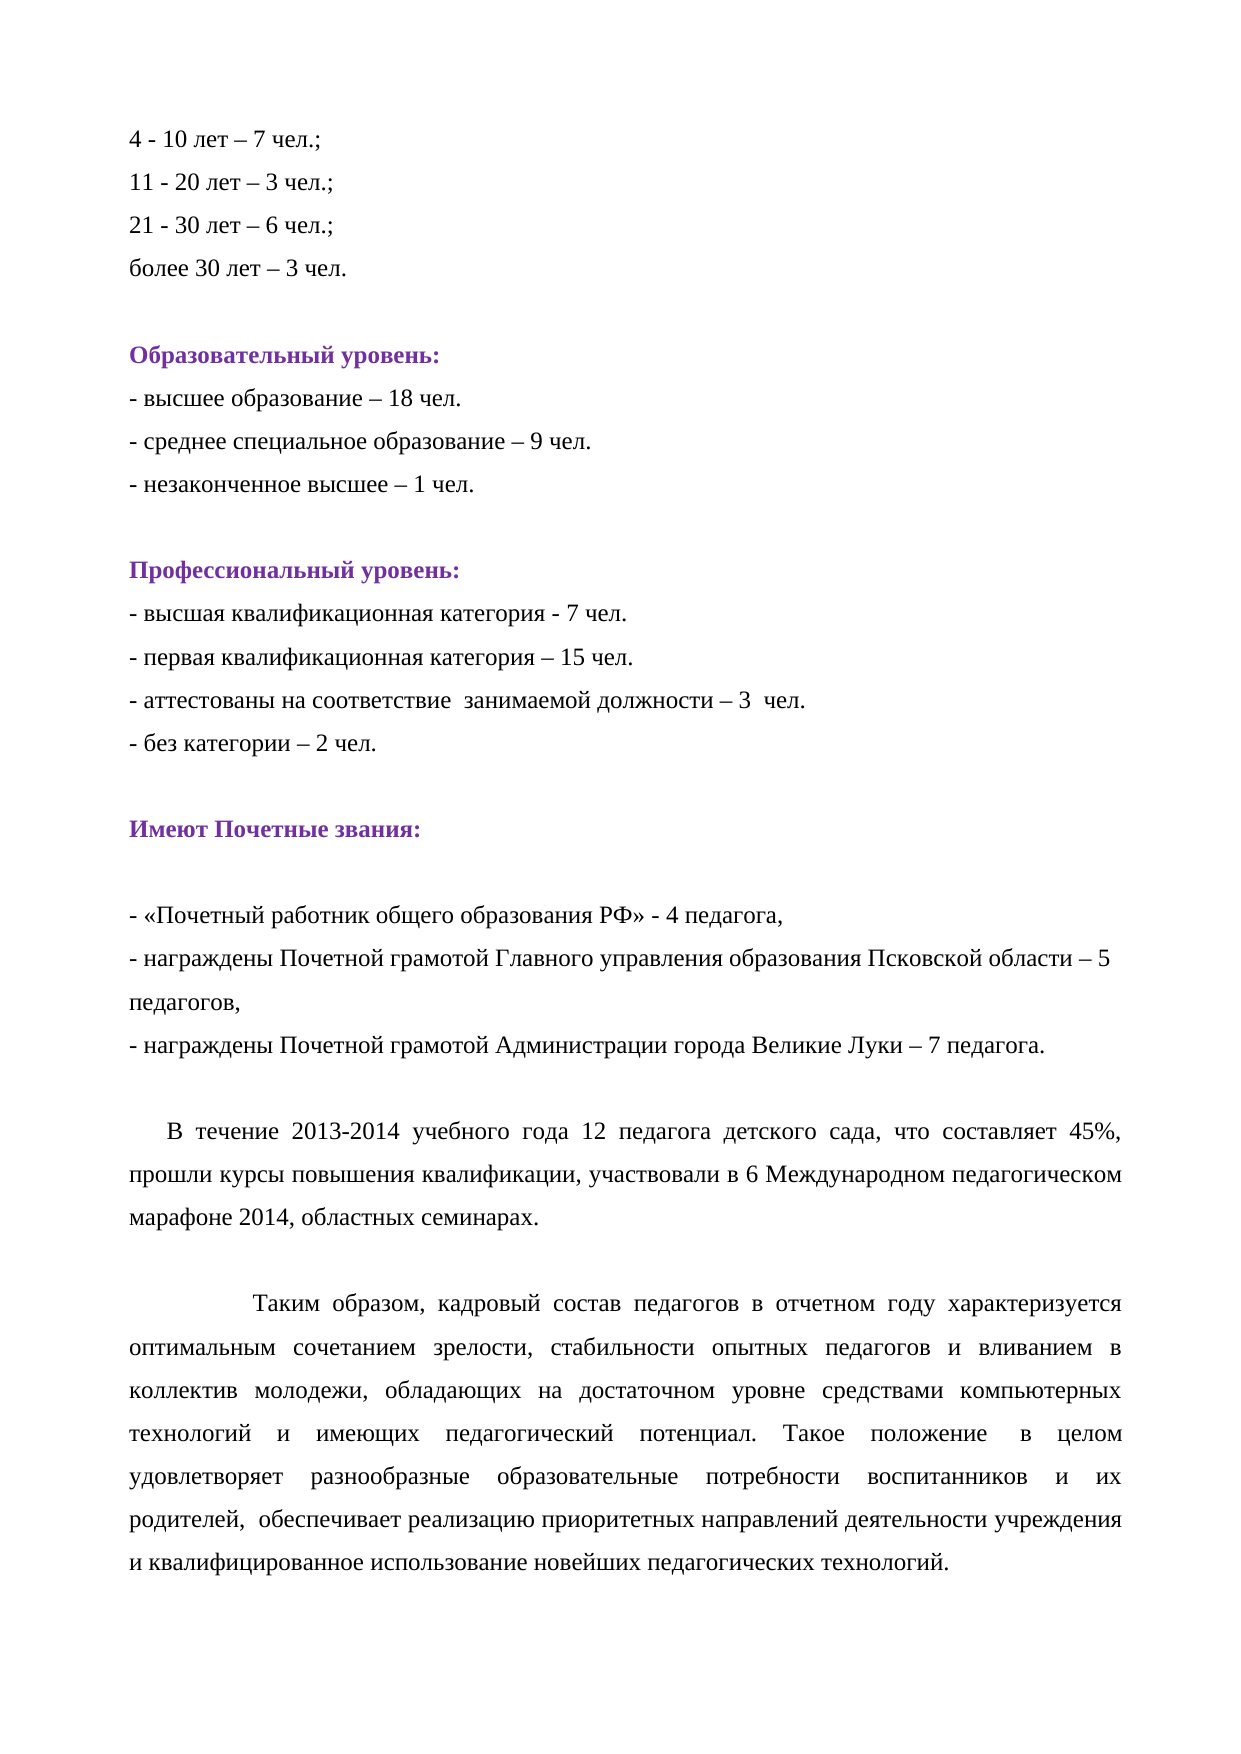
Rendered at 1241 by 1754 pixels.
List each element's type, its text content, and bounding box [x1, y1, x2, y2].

text 11 - 20 лет – 3 чел.; [129, 167, 1123, 196]
text Профессиональный уровень: [129, 555, 1123, 584]
text - аттестованы на соответствие занимаемой должности – 3 чел. [129, 685, 1123, 713]
text Образовательный уровень: [129, 340, 1123, 368]
text более 30 лет – 3 чел. [129, 253, 1123, 282]
text Таким образом, кадровый состав педагогов в отчетном году характеризуется оптимальным сочетанием зрелости, стабильности опытных педагогов и вливанием в коллектив молодежи, обладающих на достаточном уровне средствами компьютерных технологий и имеющих педагогический потенциал. Такое положение в целом удовлетворяет разнообразные образовательные потребности воспитанников и их родителей, обеспечивает реализацию приоритетных направлений деятельности учреждения и квалифицированное использование новейших педагогических технологий. [129, 1288, 1123, 1576]
text 4 - 10 лет – 7 чел.; [129, 124, 1123, 153]
text - «Почетный работник общего образования РФ» - 4 педагога, [129, 900, 1123, 929]
text В течение 2013-2014 учебного года 12 педагога детского сада, что составляет 45%, прошли курсы повышения квалификации, участвовали в 6 Международном педагогическом марафоне 2014, областных семинарах. [129, 1116, 1123, 1231]
text 21 - 30 лет – 6 чел.; [129, 210, 1123, 239]
text - среднее специальное образование – 9 чел. [129, 426, 1123, 455]
text - высшее образование – 18 чел. [129, 383, 1123, 412]
text - первая квалификационная категория – 15 чел. [129, 642, 1123, 670]
text - высшая квалификационная категория - 7 чел. [129, 598, 1123, 627]
text - награждены Почетной грамотой Главного управления образования Псковской области – 5 педагогов, [129, 943, 1123, 1015]
text Имеют Почетные звания: [129, 814, 1123, 843]
text - без категории – 2 чел. [129, 728, 1123, 757]
text - незаконченное высшее – 1 чел. [129, 469, 1123, 498]
text - награждены Почетной грамотой Администрации города Великие Луки – 7 педагога. [129, 1030, 1123, 1058]
